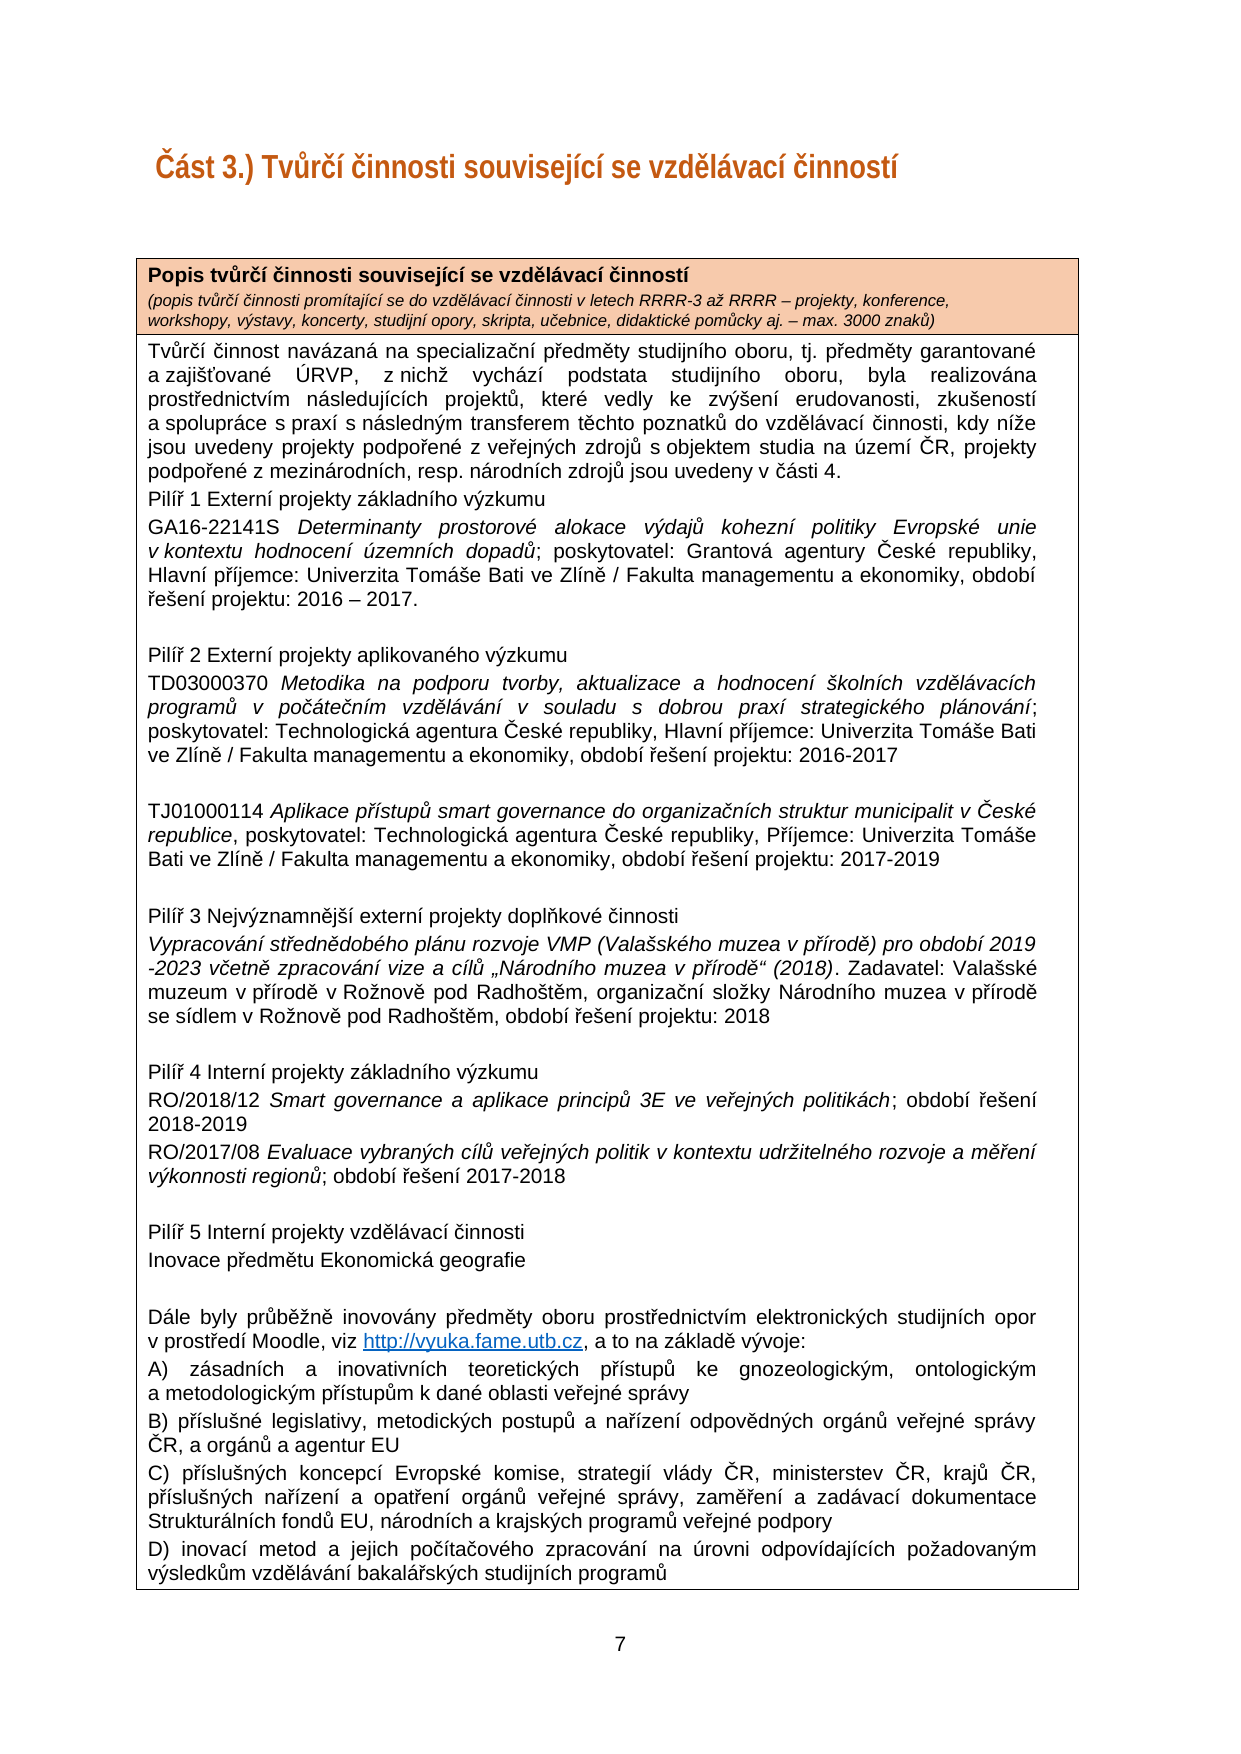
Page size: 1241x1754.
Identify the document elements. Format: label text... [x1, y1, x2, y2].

table_header Popis tvůrčí činnosti související se vzdělávací činností (popis tvůrčí činnosti promítající se do vzdělávací činnosti v letech RRRR-3 až RRRR – projekty, konference, workshopy, výstavy, koncerty, studijní opory, skripta, učebnice, didaktické pomůcky aj. – max. 3000 znaků) [137, 259, 1078, 334]
table_cell Tvůrčí činnost navázaná na specializační předměty studijního oboru, tj. předměty garantované a zajišťované ÚRVP, z nichž vychází podstata studijního oboru, byla realizována prostřednictvím následujících projektů, které vedly ke zvýšení erudovanosti, zkušeností a spolupráce s praxí s následným transferem těchto poznatků do vzdělávací činnosti, kdy níže jsou uvedeny projekty podpořené z veřejných zdrojů s objektem studia na území ČR, projekty podpořené z mezinárodních, resp. národních zdrojů jsou uvedeny v části 4. Pilíř 1 Externí projekty základního výzkumu GA16-22141S Determinanty prostorové alokace výdajů kohezní politiky Evropské unie v kontextu hodnocení územních dopadů; poskytovatel: Grantová agentury České republiky, Hlavní příjemce: Univerzita Tomáše Bati ve Zlíně / Fakulta managementu a ekonomiky, období řešení projektu: 2016 – 2017. Pilíř 2 Externí projekty aplikovaného výzkumu TD03000370 Metodika na podporu tvorby, aktualizace a hodnocení školních vzdělávacích programů v počátečním vzdělávání v souladu s dobrou praxí strategického plánování; poskytovatel: Technologická agentura České republiky, Hlavní příjemce: Univerzita Tomáše Bati ve Zlíně / Fakulta managementu a ekonomiky, období řešení projektu: 2016-2017 TJ01000114 Aplikace přístupů smart governance do organizačních struktur municipalit v České republice, poskytovatel: Technologická agentura České republiky, Příjemce: Univerzita Tomáše Bati ve Zlíně / Fakulta managementu a ekonomiky, období řešení projektu: 2017-2019 Pilíř 3 Nejvýznamnější externí projekty doplňkové činnosti Vypracování střednědobého plánu rozvoje VMP (Valašského muzea v přírodě) pro období 2019 -2023 včetně zpracování vize a cílů „Národního muzea v přírodě“ (2018). Zadavatel: Valašské muzeum v přírodě v Rožnově pod Radhoštěm, organizační složky Národního muzea v přírodě se sídlem v Rožnově pod Radhoštěm, období řešení projektu: 2018 Pilíř 4 Interní projekty základního výzkumu RO/2018/12 Smart governance a aplikace principů 3E ve veřejných politikách; období řešení 2018-2019 RO/2017/08 Evaluace vybraných cílů veřejných politik v kontextu udržitelného rozvoje a měření výkonnosti regionů; období řešení 2017-2018 Pilíř 5 Interní projekty vzdělávací činnosti Inovace předmětu Ekonomická geografie Dále byly průběžně inovovány předměty oboru prostřednictvím elektronických studijních opor v prostředí Moodle, viz http://vyuka.fame.utb.cz, a to na základě vývoje: A) zásadních a inovativních teoretických přístupů ke gnozeologickým, ontologickým a metodologickým přístupům k dané oblasti veřejné správy B) příslušné legislativy, metodických postupů a nařízení odpovědných orgánů veřejné správy ČR, a orgánů a agentur EU C) příslušných koncepcí Evropské komise, strategií vlády ČR, ministerstev ČR, krajů ČR, příslušných nařízení a opatření orgánů veřejné správy, zaměření a zadávací dokumentace Strukturálních fondů EU, národních a krajských programů veřejné podpory D) inovací metod a jejich počítačového zpracování na úrovni odpovídajících požadovaným výsledkům vzdělávání bakalářských studijních programů [137, 335, 1078, 1589]
text Část 3.) Tvůrčí činnosti související se vzdělávací činností [148, 148, 1063, 186]
